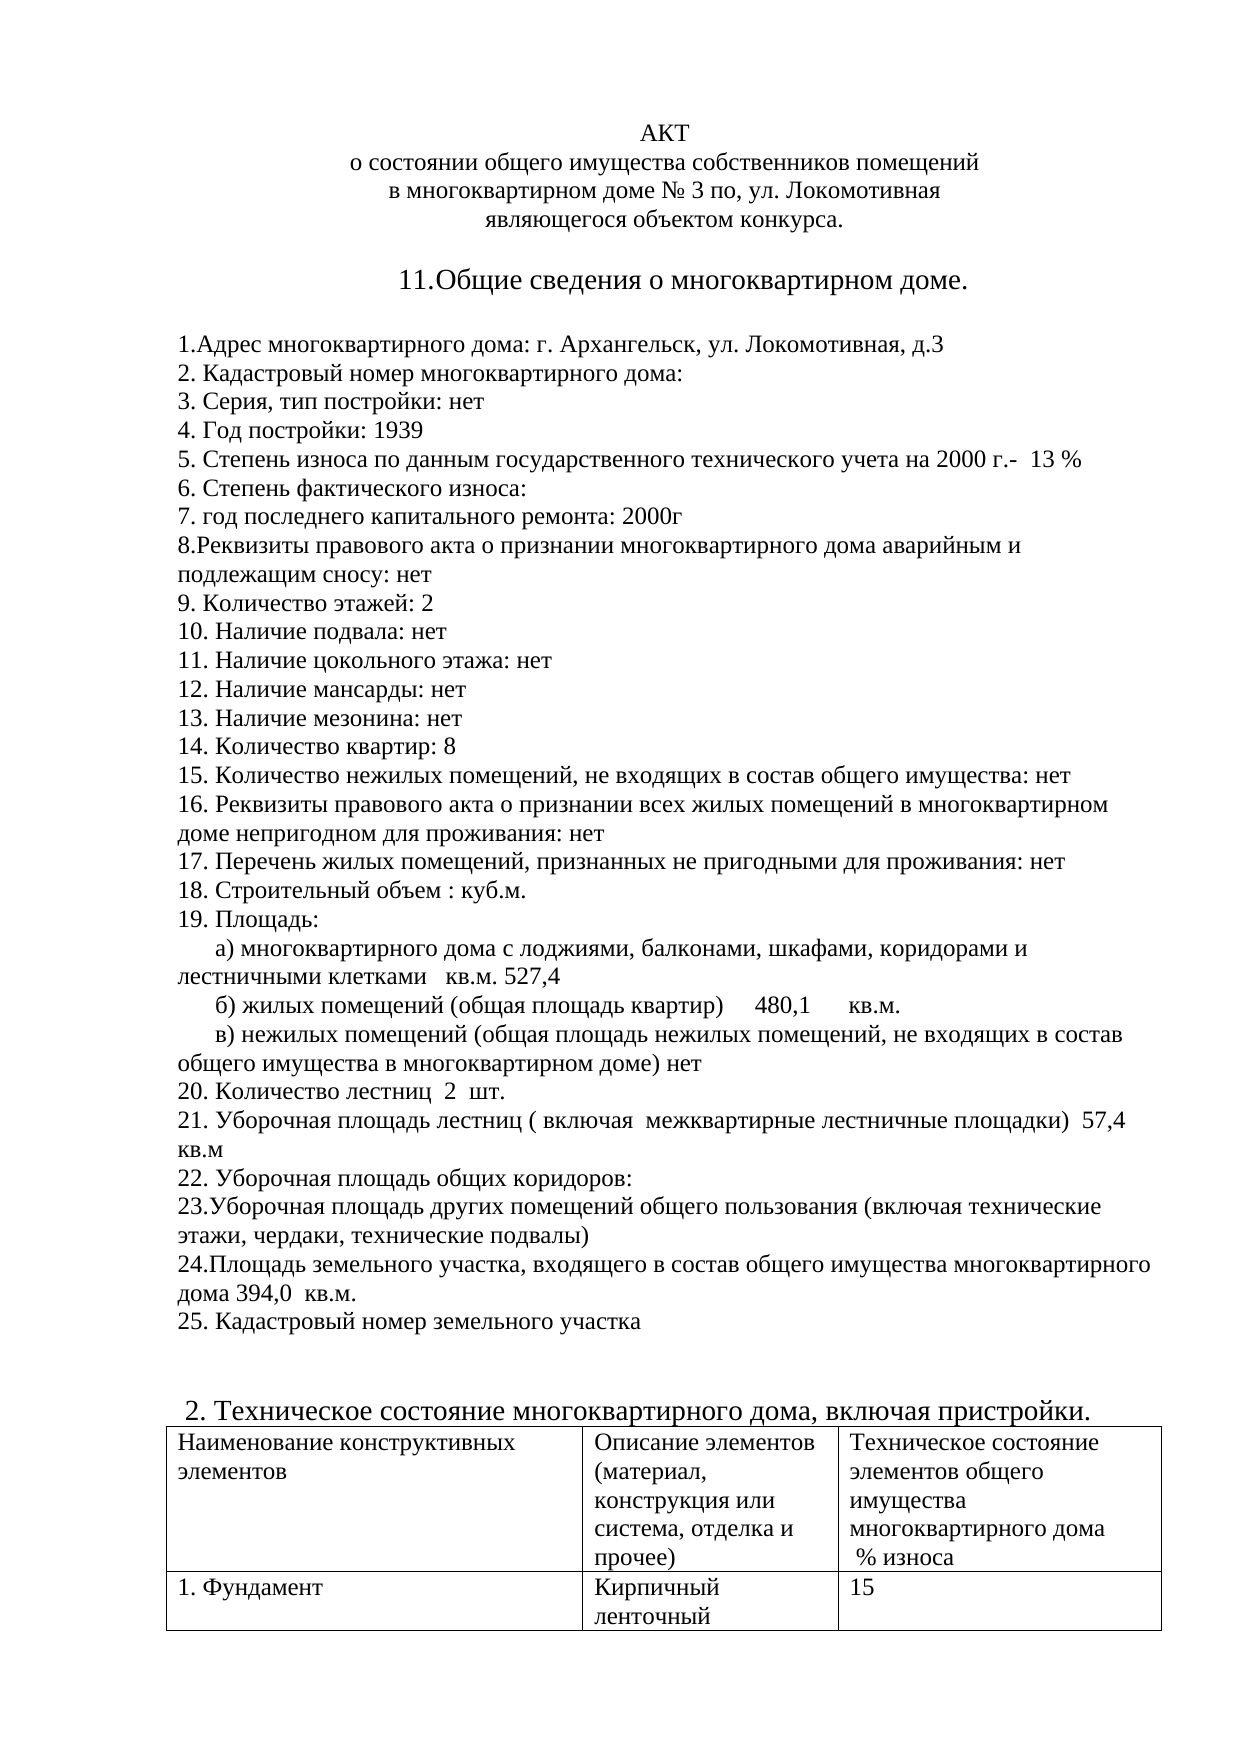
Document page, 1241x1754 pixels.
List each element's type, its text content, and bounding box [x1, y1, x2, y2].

table_cell Кирпичный ленточный [583, 1572, 838, 1629]
text б) жилых помещений (общая площадь квартир) 480,1 кв.м. [177, 990, 1152, 1019]
text 25. Кадастровый номер земельного участка [177, 1306, 1152, 1335]
text 15. Количество нежилых помещений, не входящих в состав общего имущества: нет [177, 760, 1152, 789]
text 10. Наличие подвала: нет [177, 616, 1152, 645]
text 4. Год постройки: 1939 [177, 415, 1152, 444]
text 17. Перечень жилых помещений, признанных не пригодными для проживания: нет [177, 846, 1152, 875]
text в) нежилых помещений (общая площадь нежилых помещений, не входящих в состав общего имущества в многоквартирном доме) нет [177, 1019, 1152, 1076]
text 7. год последнего капитального ремонта: 2000г [177, 501, 1152, 530]
text 19. Площадь: [177, 904, 1152, 933]
text 11. Наличие цокольного этажа: нет [177, 645, 1152, 674]
text 12. Наличие мансарды: нет [177, 674, 1152, 703]
text 9. Количество этажей: 2 [177, 588, 1152, 616]
text 14. Количество квартир: 8 [177, 731, 1152, 760]
text 24.Площадь земельного участка, входящего в состав общего имущества многоквартирного дома 394,0 кв.м. [177, 1249, 1152, 1306]
text 18. Строительный объем : куб.м. [177, 875, 1152, 904]
text 23.Уборочная площадь других помещений общего пользования (включая технические этажи, чердаки, технические подвалы) [177, 1191, 1152, 1249]
text 2. Кадастровый номер многоквартирного дома: [177, 358, 1152, 386]
text 2. Техническое состояние многоквартирного дома, включая пристройки. [177, 1393, 1152, 1426]
text в многоквартирном доме № 3 по, ул. Локомотивная [177, 176, 1152, 204]
text АКТ [177, 118, 1152, 147]
text а) многоквартирного дома с лоджиями, балконами, шкафами, коридорами и лестничными клетками кв.м. 527,4 [177, 933, 1152, 990]
text 1.Адрес многоквартирного дома: г. Архангельск, ул. Локомотивная, д.3 [177, 329, 1152, 358]
table_header Описание элементов (материал, конструкция или система, отделка и прочее) [583, 1427, 838, 1571]
text являющегося объектом конкурса. [177, 204, 1152, 233]
table_cell 1. Фундамент [167, 1572, 582, 1629]
text о состоянии общего имущества собственников помещений [177, 147, 1152, 176]
text 5. Степень износа по данным государственного технического учета на .- 13 % [177, 444, 1152, 473]
text 6. Степень фактического износа: [177, 473, 1152, 501]
text 8.Реквизиты правового акта о признании многоквартирного дома аварийным и подлежащим сносу: нет [177, 530, 1152, 588]
table_cell 15 [839, 1572, 1161, 1629]
text 13. Наличие мезонина: нет [177, 703, 1152, 731]
text 16. Реквизиты правового акта о признании всех жилых помещений в многоквартирном доме непригодном для проживания: нет [177, 789, 1152, 846]
text 22. Уборочная площадь общих коридоров: [177, 1163, 1152, 1191]
text 21. Уборочная площадь лестниц ( включая межквартирные лестничные площадки) 57,4 кв.м [177, 1105, 1152, 1163]
text 3. Серия, тип постройки: нет [177, 386, 1152, 415]
list Общие сведения о многоквартирном доме. [215, 262, 1152, 295]
table_header Наименование конструктивных элементов [167, 1427, 582, 1571]
text 20. Количество лестниц 2 шт. [177, 1076, 1152, 1105]
table_header Техническое состояние элементов общего имущества многоквартирного дома % износа [839, 1427, 1161, 1571]
